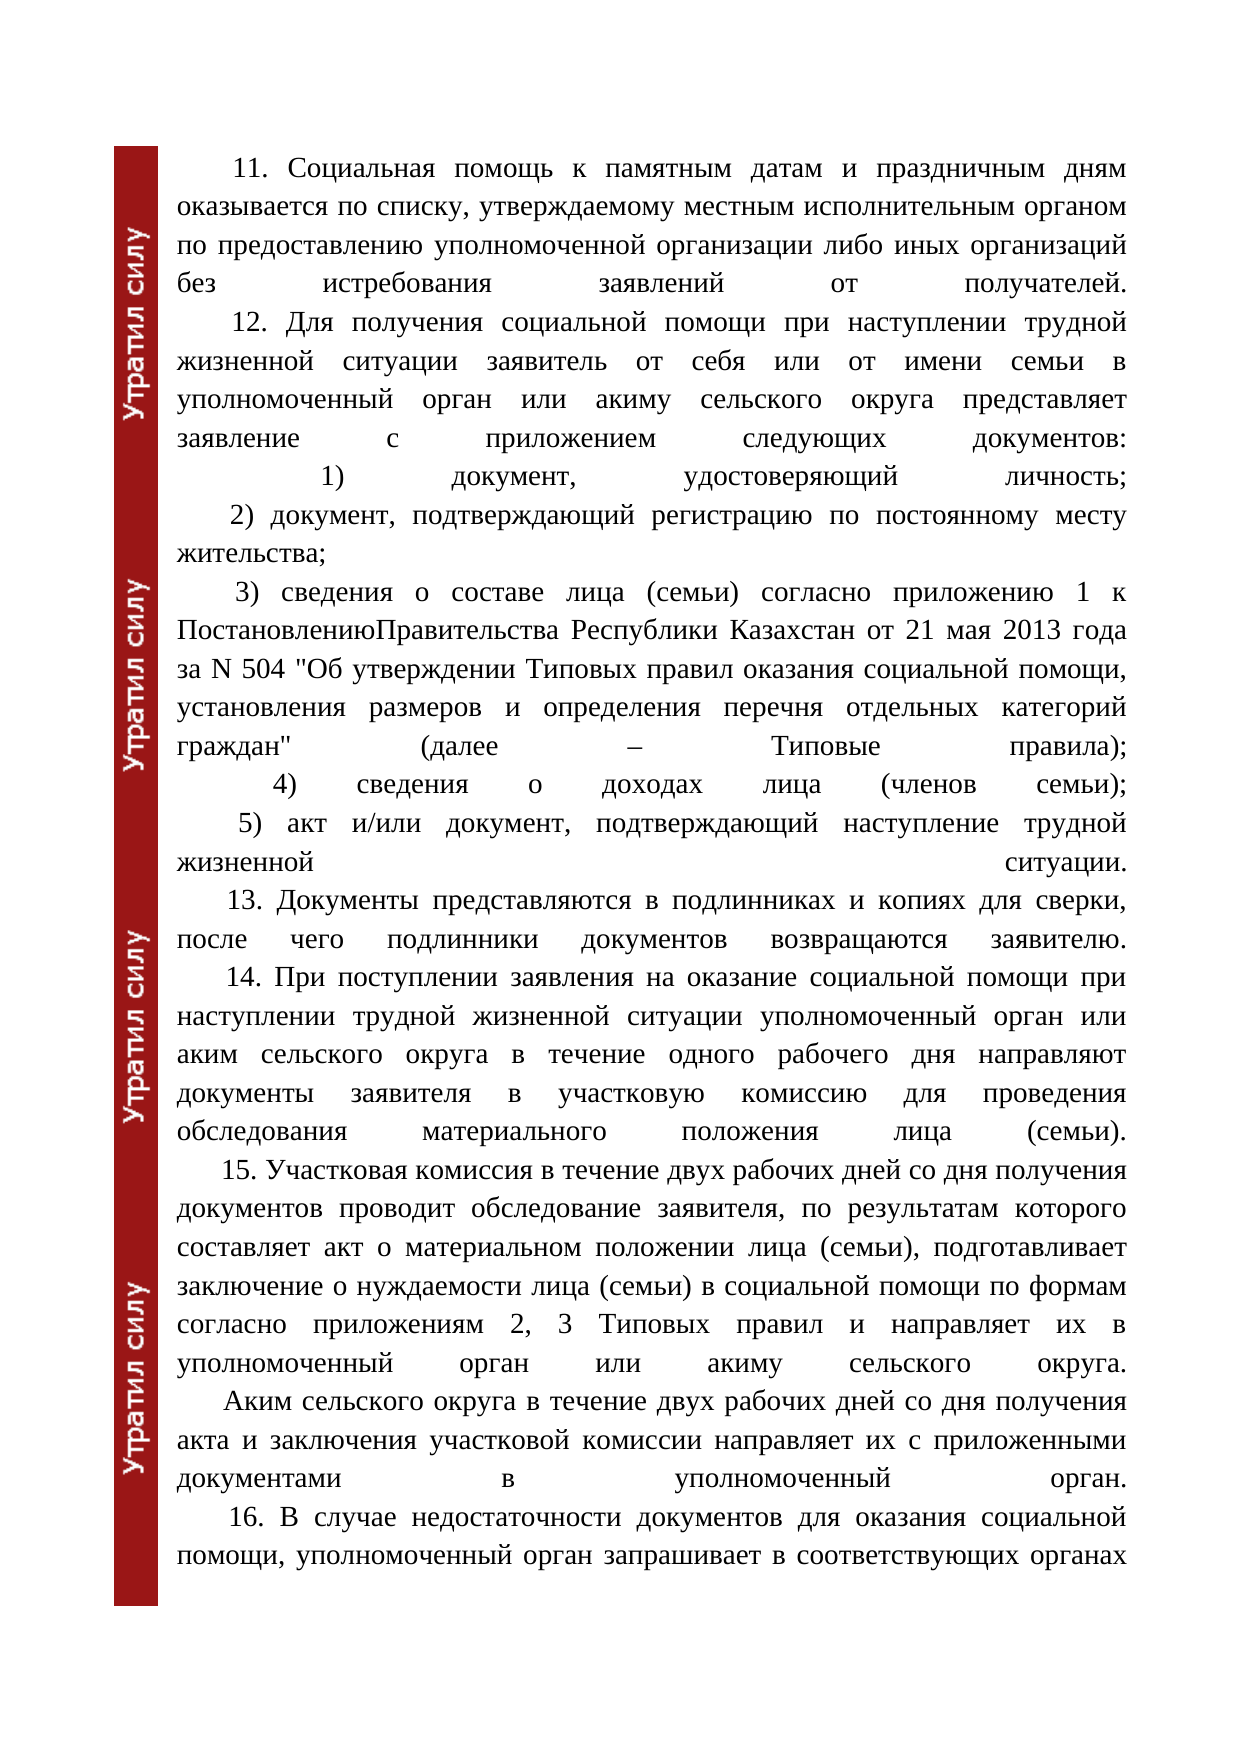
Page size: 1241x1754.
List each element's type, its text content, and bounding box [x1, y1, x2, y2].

picture [114, 1571, 158, 1606]
picture [114, 146, 158, 150]
